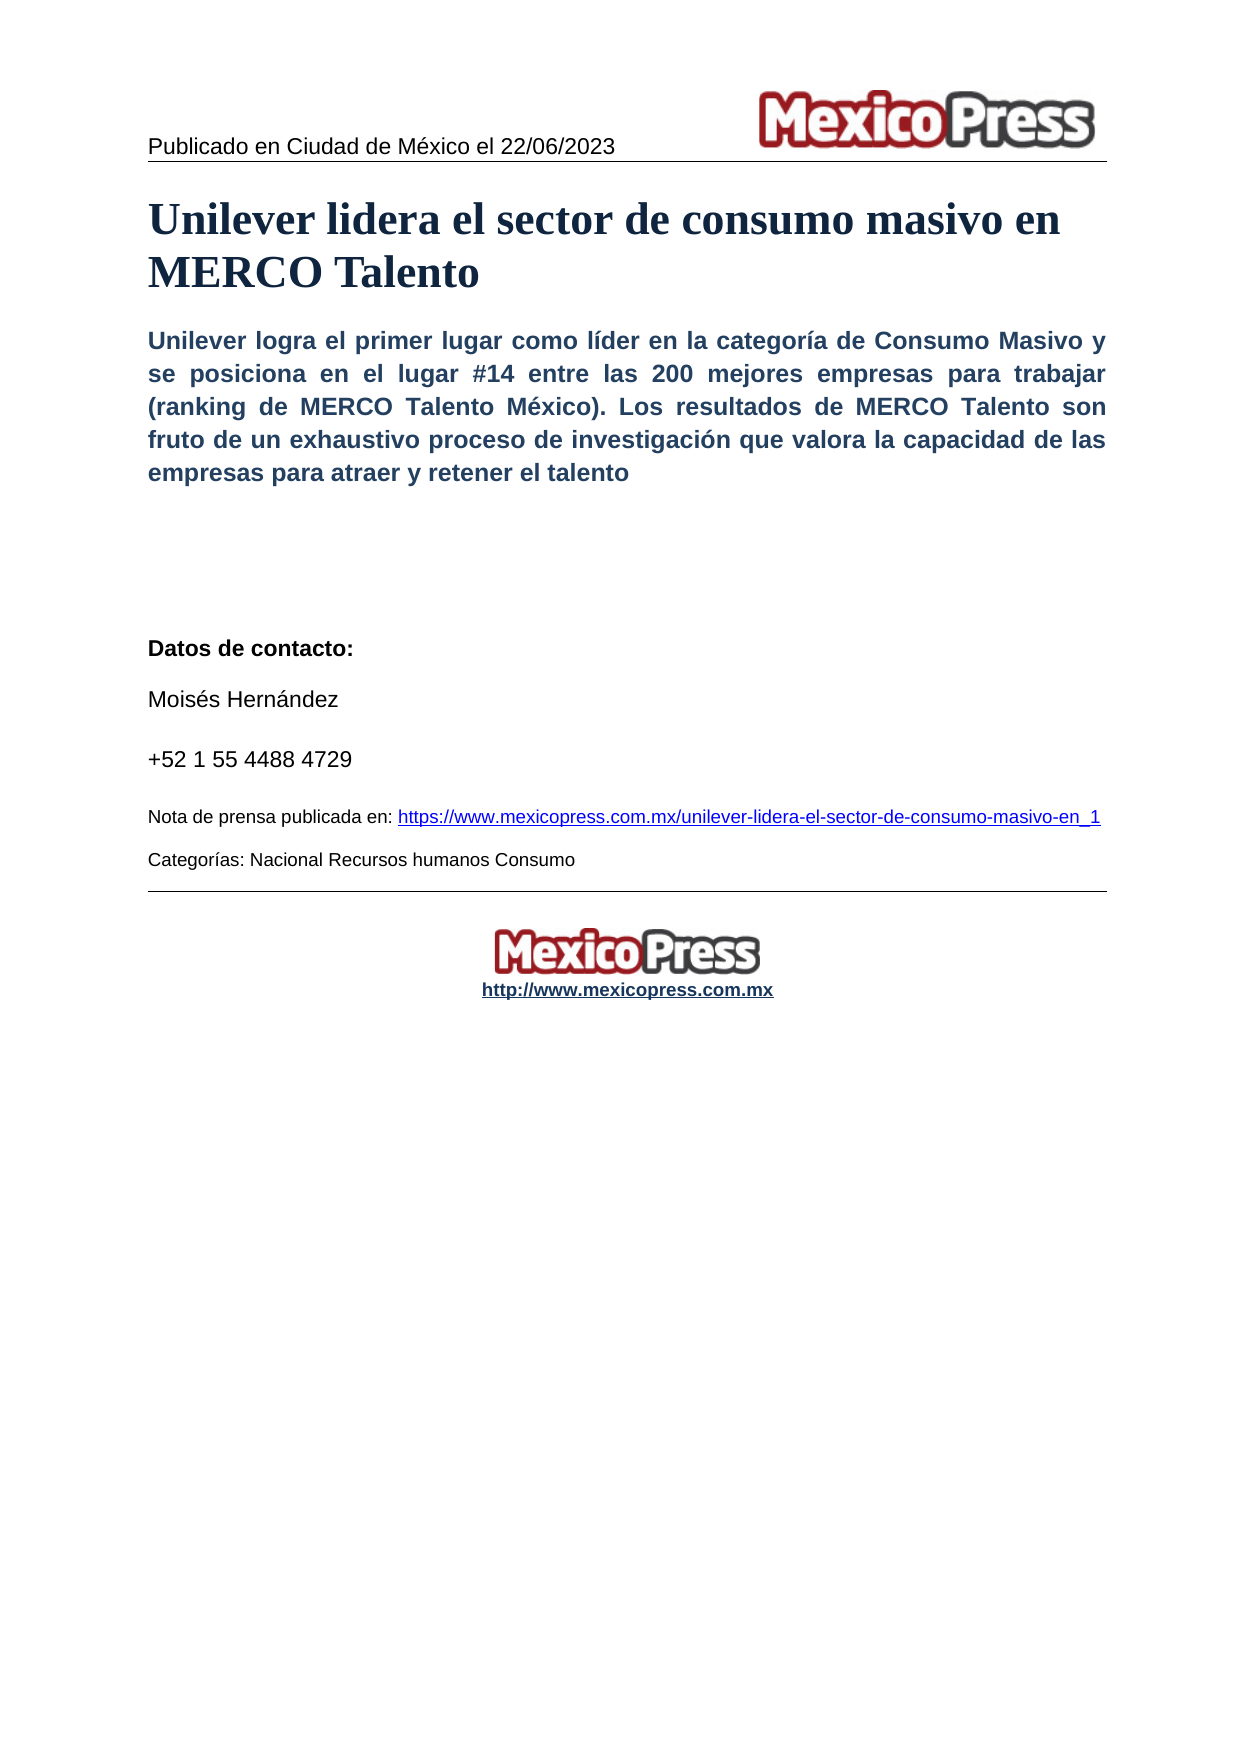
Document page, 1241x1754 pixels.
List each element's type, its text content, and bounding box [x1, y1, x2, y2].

subtitle Unilever lidera el sector de consumo masivo en MERCO Talento [148, 192, 1107, 297]
text Datos de contacto: [148, 634, 1107, 661]
picture [759, 90, 1096, 133]
text Categorías: Nacional Recursos humanos Consumo [148, 849, 1107, 870]
text +52 1 55 4488 4729 [148, 746, 1063, 772]
picture [494, 928, 760, 975]
text Nota de prensa publicada en: https://www.mexicopress.com.mx/unilever-lidera-el-sector-de-consumo-masivo-en_1 [148, 806, 1107, 828]
text Publicado en Ciudad de México el 22/06/2023 [148, 133, 1107, 161]
text http://www.mexicopress.com.mx [148, 978, 1107, 1000]
text Moisés Hernández [148, 686, 1063, 712]
subtitle Unilever logra el primer lugar como líder en la categoría de Consumo Masivo y se posiciona en el lugar #14 entre las 200 mejores empresas para trabajar (ranking de MERCO Talento México). Los resultados de MERCO Talento son fruto de un exhaustivo proceso de investigación que valora la capacidad de las empresas para atraer y retener el talento [148, 326, 1107, 487]
